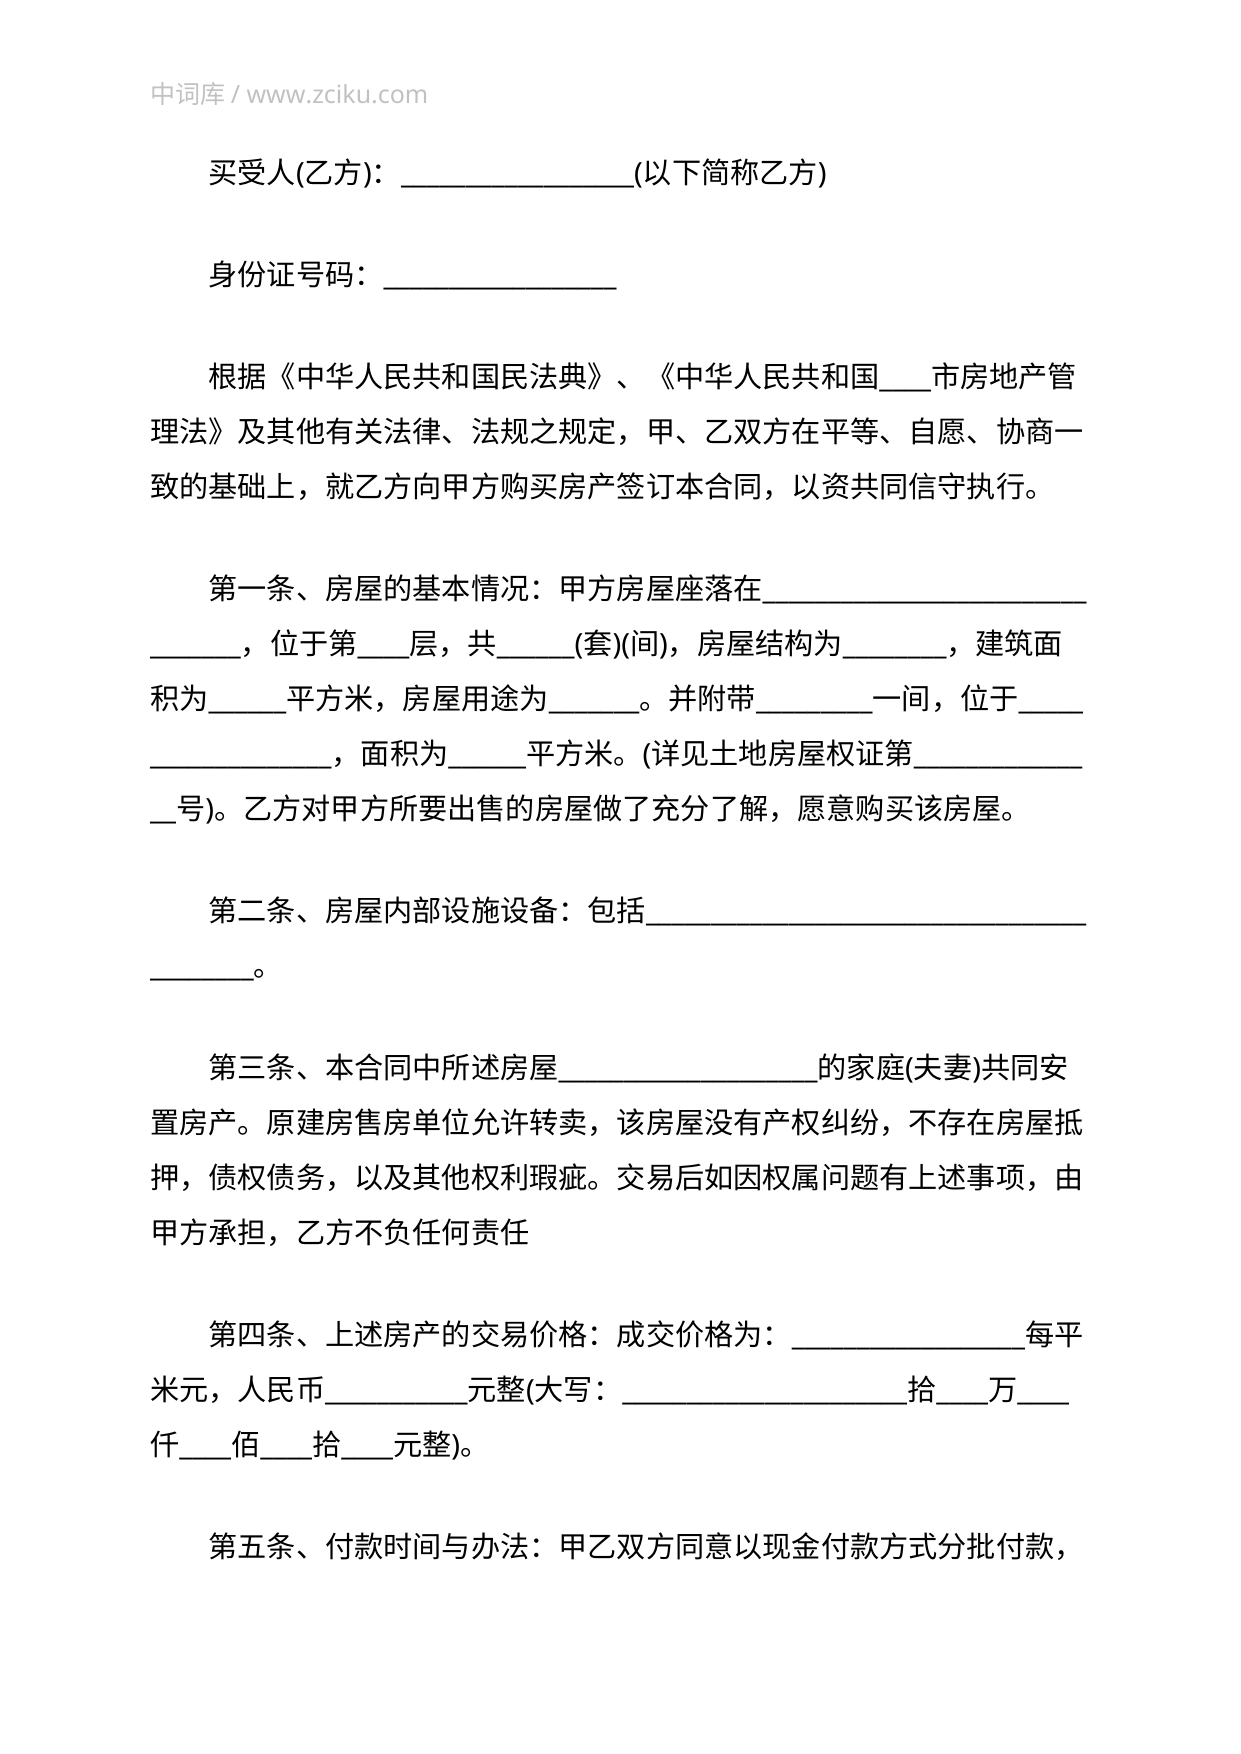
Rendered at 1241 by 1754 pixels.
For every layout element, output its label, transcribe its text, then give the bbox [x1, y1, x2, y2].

text 第三条、本合同中所述房屋____________________的家庭(夫妻)共同安置房产。原建房售房单位允许转卖，该房屋没有产权纠纷，不存在房屋抵押，债权债务，以及其他权利瑕疵。交易后如因权属问题有上述事项，由甲方承担，乙方不负任何责任 [150, 1044, 1090, 1252]
text 买受人(乙方)：__________________(以下简称乙方) [150, 150, 1090, 192]
text 第五条、付款时间与办法：甲乙双方同意以现金付款方式分批付款， [150, 1523, 1090, 1565]
text 第二条、房屋内部设施设备：包括__________________________________________。 [150, 888, 1090, 985]
text 第四条、上述房产的交易价格：成交价格为：__________________每平米元，人民币___________元整(大写：______________________拾____万____仟____佰____拾____元整)。 [150, 1311, 1090, 1463]
text 根据《中华人民共和国民法典》、《中华人民共和国____市房地产管理法》及其他有关法律、法规之规定，甲、乙双方在平等、自愿、协商一致的基础上，就乙方向甲方购买房产签订本合同，以资共同信守执行。 [150, 354, 1090, 506]
text 第一条、房屋的基本情况：甲方房屋座落在________________________________，位于第____层，共______(套)(间)，房屋结构为________，建筑面积为______平方米，房屋用途为_______。并附带_________一间，位于___________________，面积为______平方米。(详见土地房屋权证第_______________号)。乙方对甲方所要出售的房屋做了充分了解，愿意购买该房屋。 [150, 566, 1090, 828]
text 身份证号码：__________________ [150, 252, 1090, 294]
